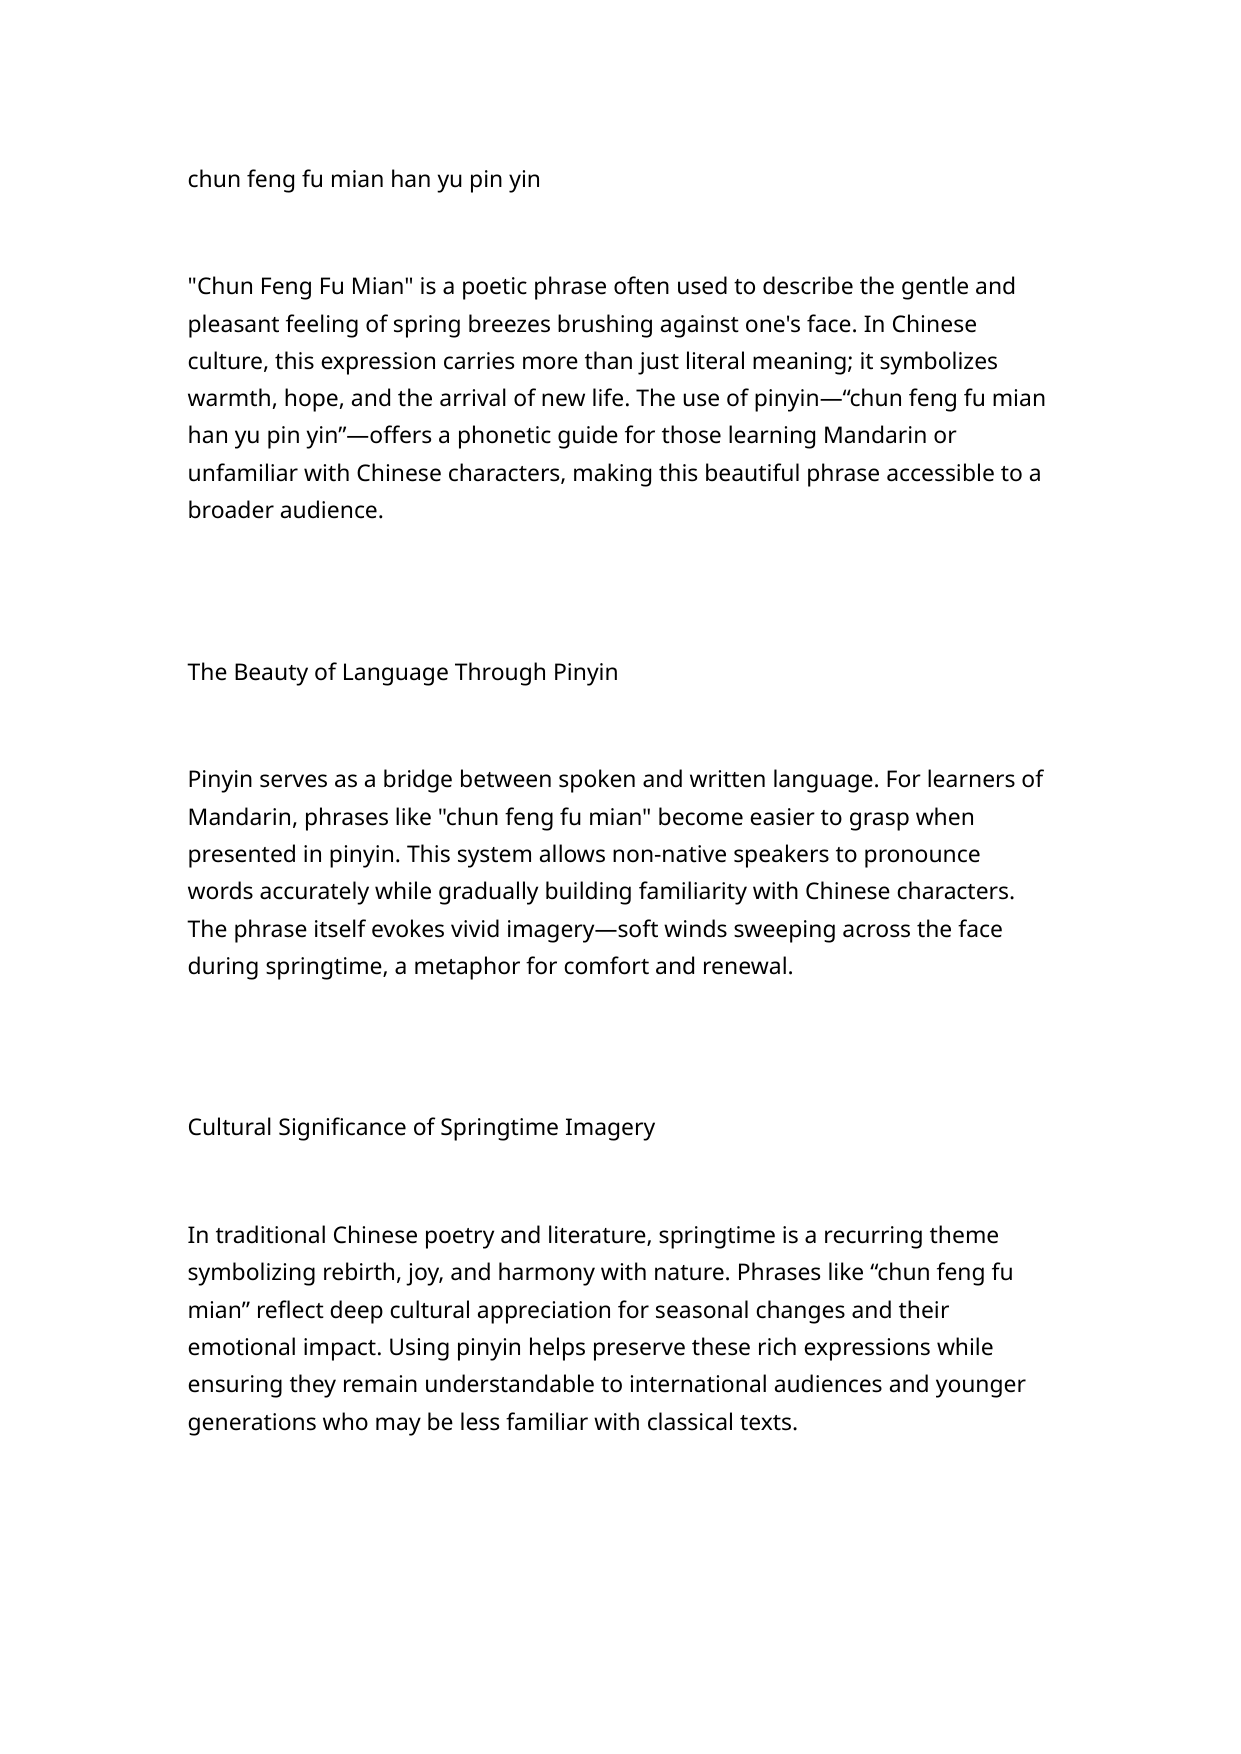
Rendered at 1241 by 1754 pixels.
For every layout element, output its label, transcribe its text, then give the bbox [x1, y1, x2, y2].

text Cultural Significance of Springtime Imagery [187, 1111, 1053, 1143]
text In traditional Chinese poetry and literature, springtime is a recurring theme symbolizing rebirth, joy, and harmony with nature. Phrases like “chun feng fu mian” reflect deep cultural appreciation for seasonal changes and their emotional impact. Using pinyin helps preserve these rich expressions while ensuring they remain understandable to international audiences and younger generations who may be less familiar with classical texts. [187, 1218, 1053, 1437]
text The Beauty of Language Through Pinyin [187, 655, 1053, 687]
text "Chun Feng Fu Mian" is a poetic phrase often used to describe the gentle and pleasant feeling of spring breezes brushing against one's face. In Chinese culture, this expression carries more than just literal meaning; it symbolizes warmth, hope, and the arrival of new life. The use of pinyin—“chun feng fu mian han yu pin yin”—offers a phonetic guide for those learning Mandarin or unfamiliar with Chinese characters, making this beautiful phrase accessible to a broader audience. [187, 270, 1053, 526]
text Pinyin serves as a bridge between spoken and written language. For learners of Mandarin, phrases like "chun feng fu mian" become easier to grasp when presented in pinyin. This system allows non-native speakers to pronounce words accurately while gradually building familiarity with Chinese characters. The phrase itself evokes vivid imagery—soft winds sweeping across the face during springtime, a metaphor for comfort and renewal. [187, 763, 1053, 982]
text chun feng fu mian han yu pin yin [187, 162, 1053, 194]
